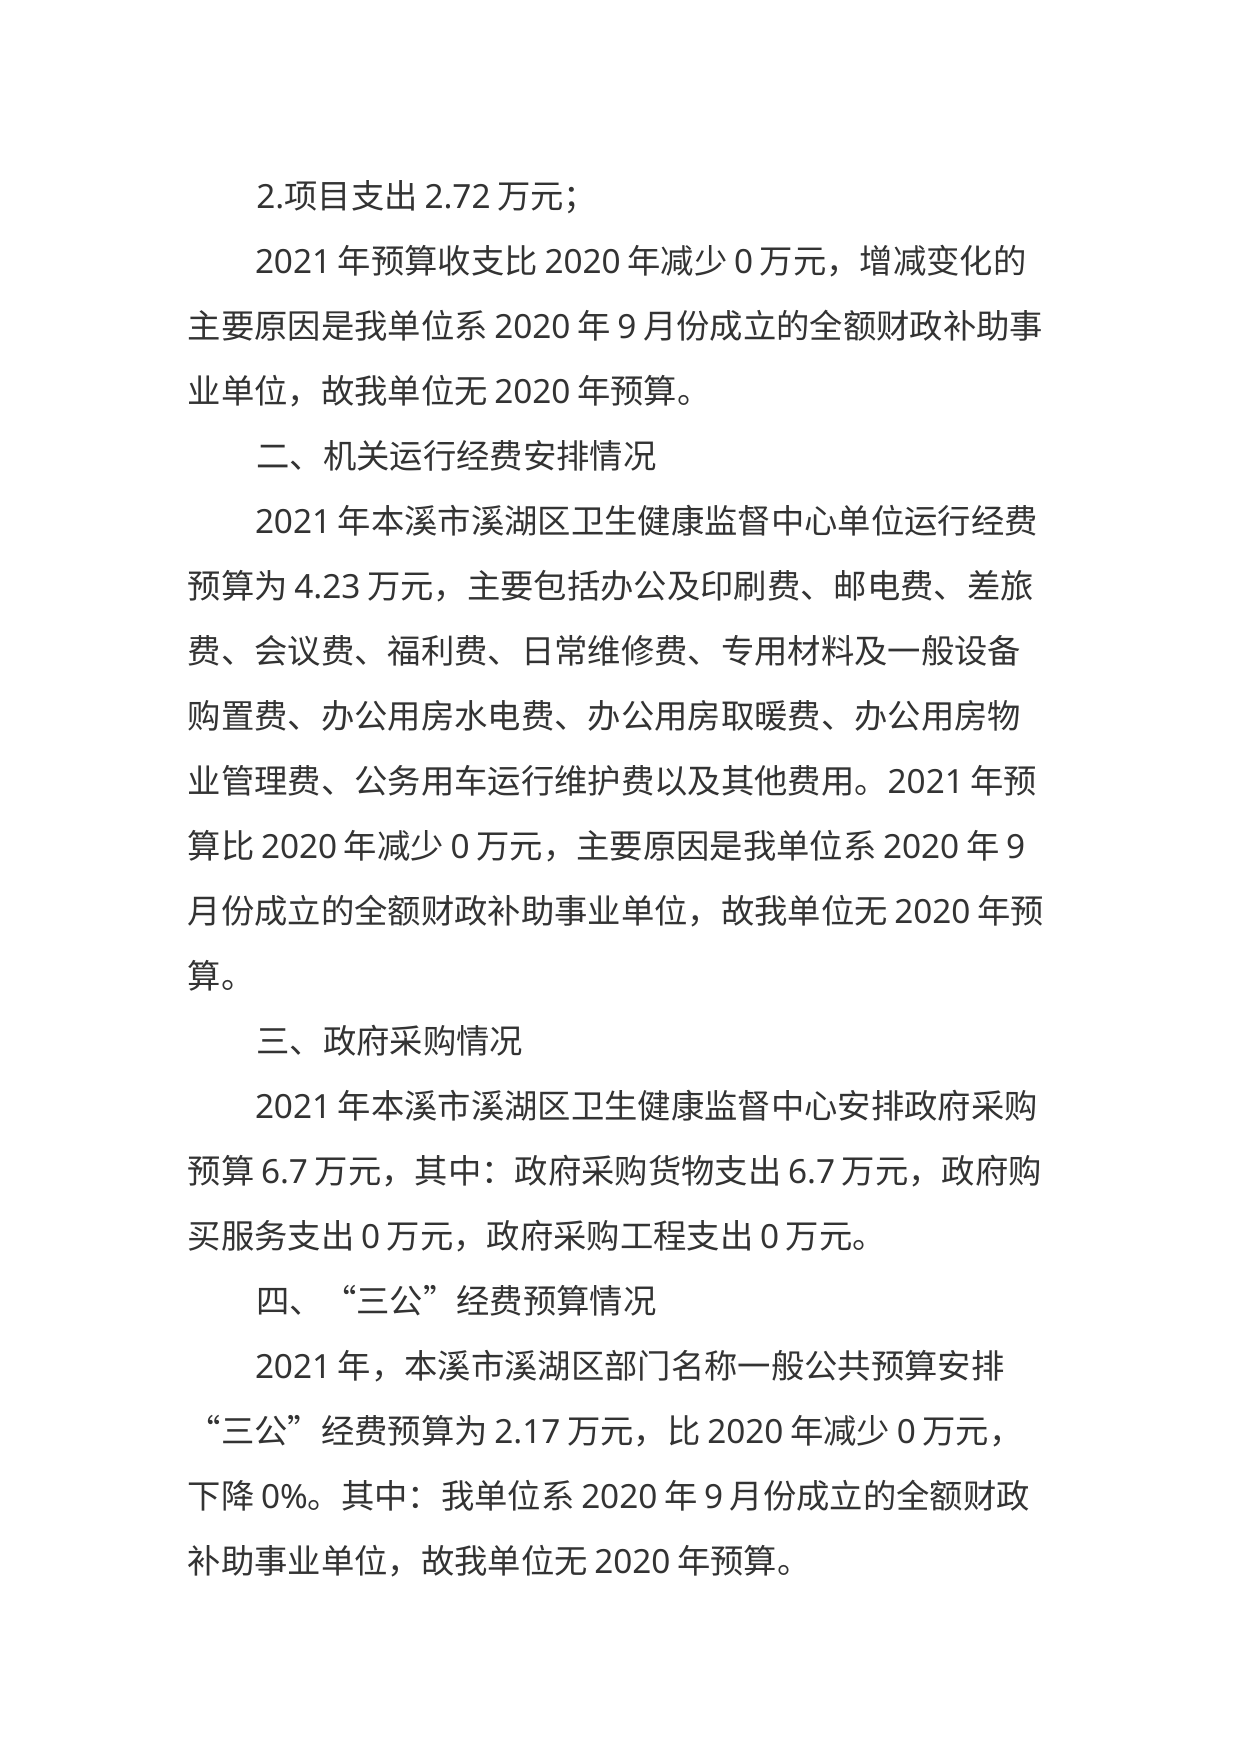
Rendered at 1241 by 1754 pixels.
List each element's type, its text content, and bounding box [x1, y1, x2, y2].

text 三、政府采购情况 [187, 1007, 1053, 1072]
text 四、“三公”经费预算情况 [187, 1267, 1053, 1332]
text 2021年预算收支比2020年减少0万元，增减变化的主要原因是我单位系2020年9月份成立的全额财政补助事业单位，故我单位无2020年预算。 [187, 227, 1053, 422]
text 2021年本溪市溪湖区卫生健康监督中心单位运行经费预算为4.23万元，主要包括办公及印刷费、邮电费、差旅费、会议费、福利费、日常维修费、专用材料及一般设备购置费、办公用房水电费、办公用房取暖费、办公用房物业管理费、公务用车运行维护费以及其他费用。2021年预算比2020年减少0万元，主要原因是我单位系2020年9月份成立的全额财政补助事业单位，故我单位无2020年预算。 [187, 487, 1053, 1007]
text 二、机关运行经费安排情况 [187, 422, 1053, 487]
text 2021年本溪市溪湖区卫生健康监督中心安排政府采购预算6.7万元，其中：政府采购货物支出6.7万元，政府购买服务支出0万元，政府采购工程支出0万元。 [187, 1072, 1053, 1267]
text 2.项目支出2.72万元； [187, 162, 1053, 227]
text 2021年，本溪市溪湖区部门名称一般公共预算安排“三公”经费预算为2.17万元，比2020年减少0万元，下降0%。其中：我单位系2020年9月份成立的全额财政补助事业单位，故我单位无2020年预算。 [187, 1332, 1053, 1592]
